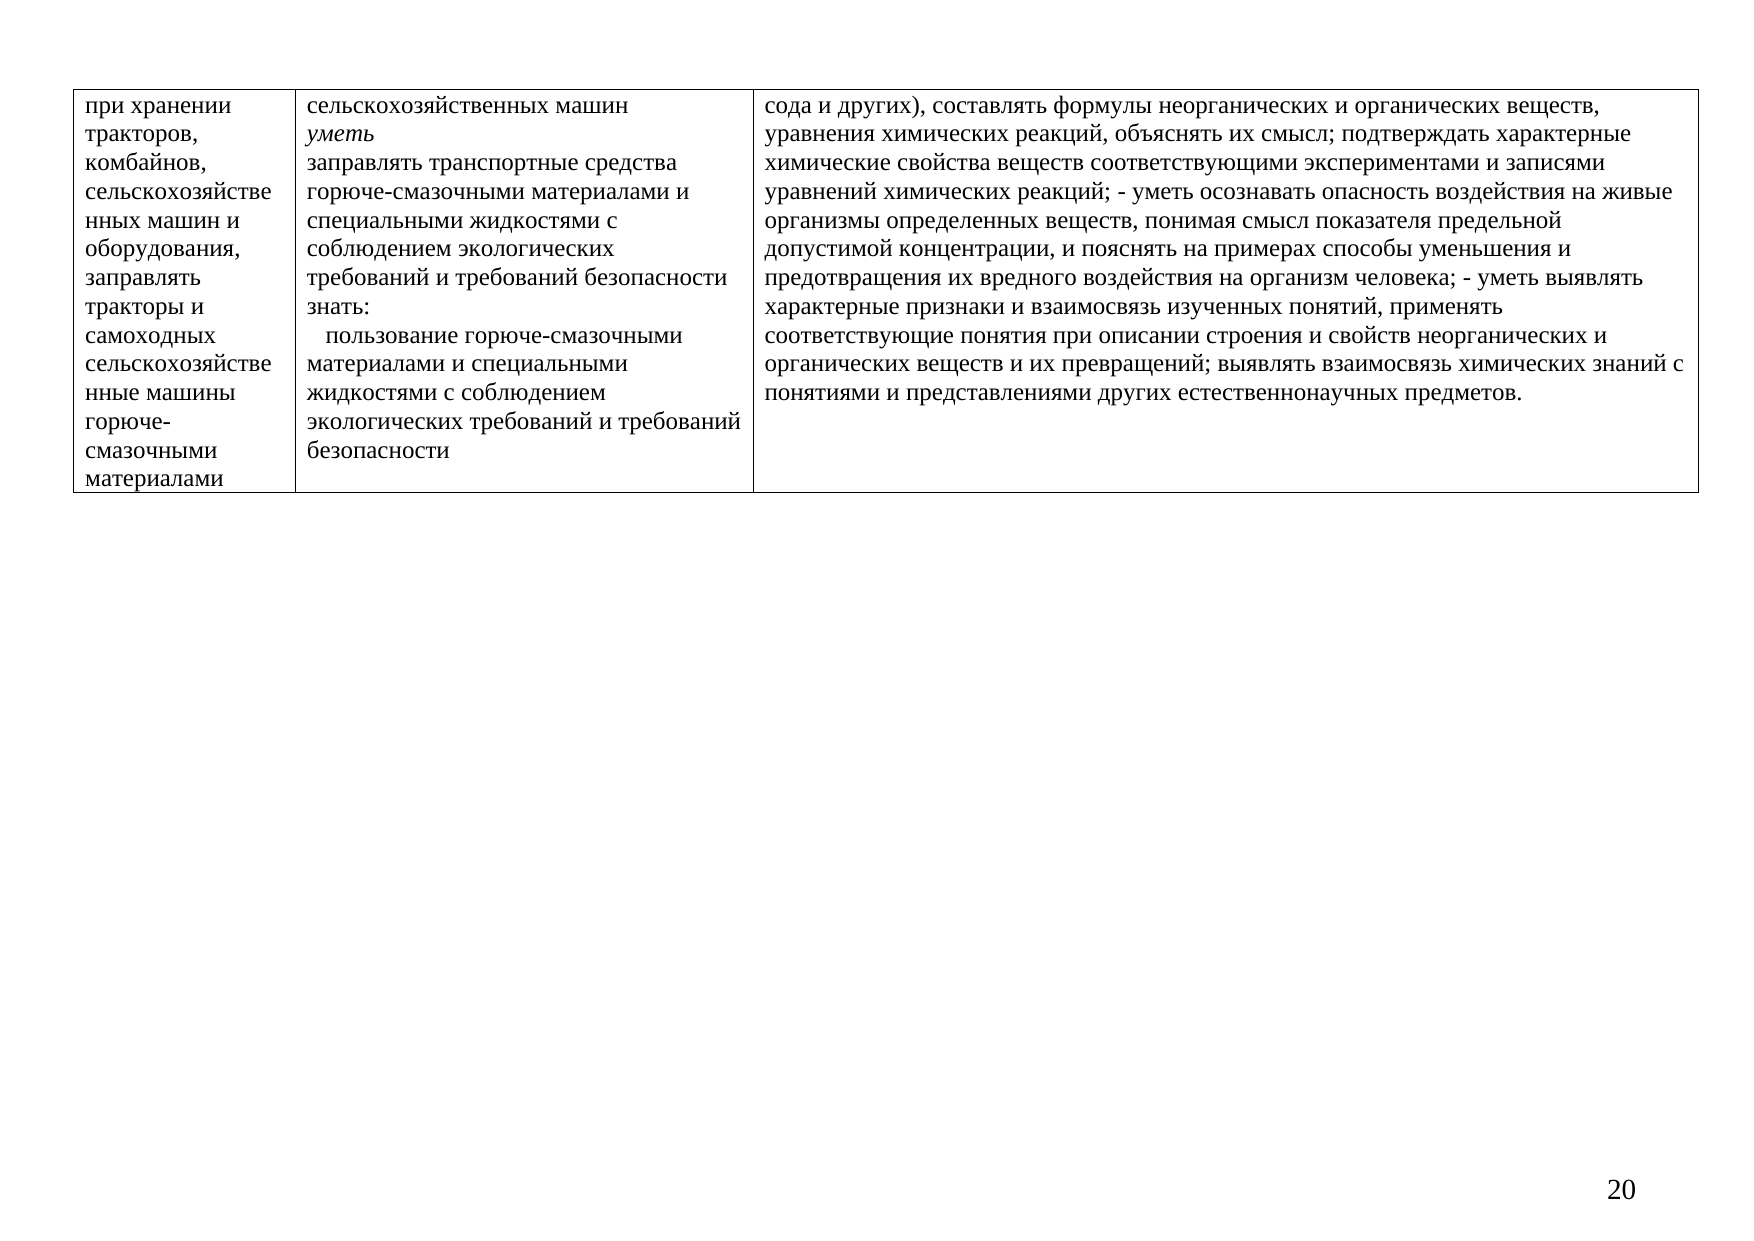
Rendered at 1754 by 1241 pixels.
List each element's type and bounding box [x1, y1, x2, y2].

table_cell [754, 90, 1698, 492]
table_cell [296, 90, 753, 492]
table_cell [74, 90, 295, 492]
